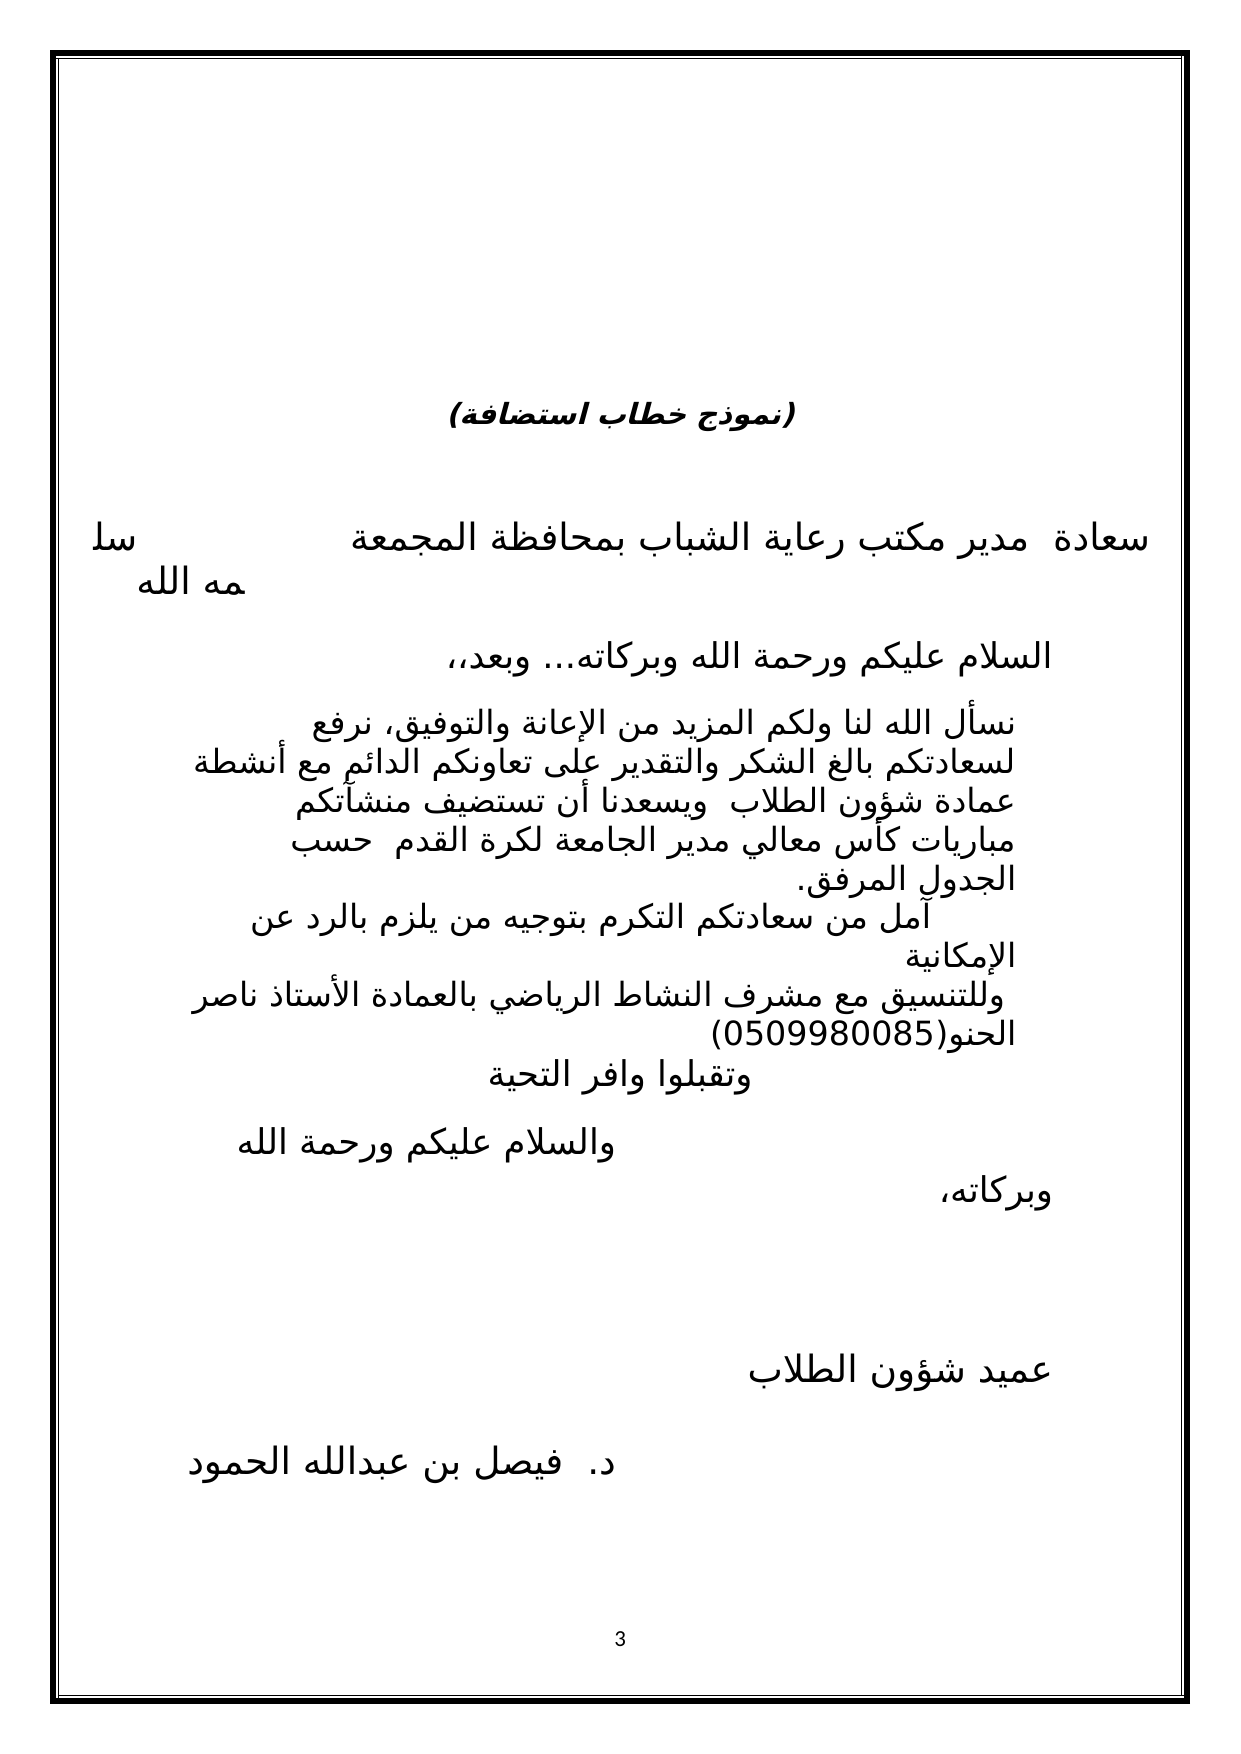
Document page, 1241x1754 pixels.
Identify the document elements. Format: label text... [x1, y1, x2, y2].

table_header سلمه الله [78, 516, 256, 603]
text وتقبلوا وافر التحية [187, 1053, 1053, 1095]
table_header سعادة مدير مكتب رعاية الشباب بمحافظة المجمعة [256, 516, 1162, 603]
text نسأل الله لنا ولكم المزيد من الإعانة والتوفيق، نرفع لسعادتكم بالغ الشكر والتقدير على تعاونكم الدائم مع أنشطة عمادة شؤون الطلاب ويسعدنا أن تستضيف منشآتكم مباريات كأس معالي مدير الجامعة لكرة القدم حسب الجدول المرفق. [189, 704, 1016, 898]
text السلام عليكم ورحمة الله وبركاته... وبعد،، [187, 603, 1053, 677]
text وللتنسيق مع مشرف النشاط الرياضي بالعمادة الأستاذ ناصر الحنو(0509980085) [189, 976, 1016, 1053]
text د. فيصل بن عبدالله الحمود [187, 1439, 1053, 1483]
text (نموذج خطاب استضافة) [187, 397, 1053, 431]
text والسلام عليكم ورحمة الله وبركاته، [187, 1122, 1053, 1210]
text آمل من سعادتكم التكرم بتوجيه من يلزم بالرد عن الإمكانية [189, 898, 1016, 976]
text عميد شؤون الطلاب [187, 1313, 1053, 1392]
